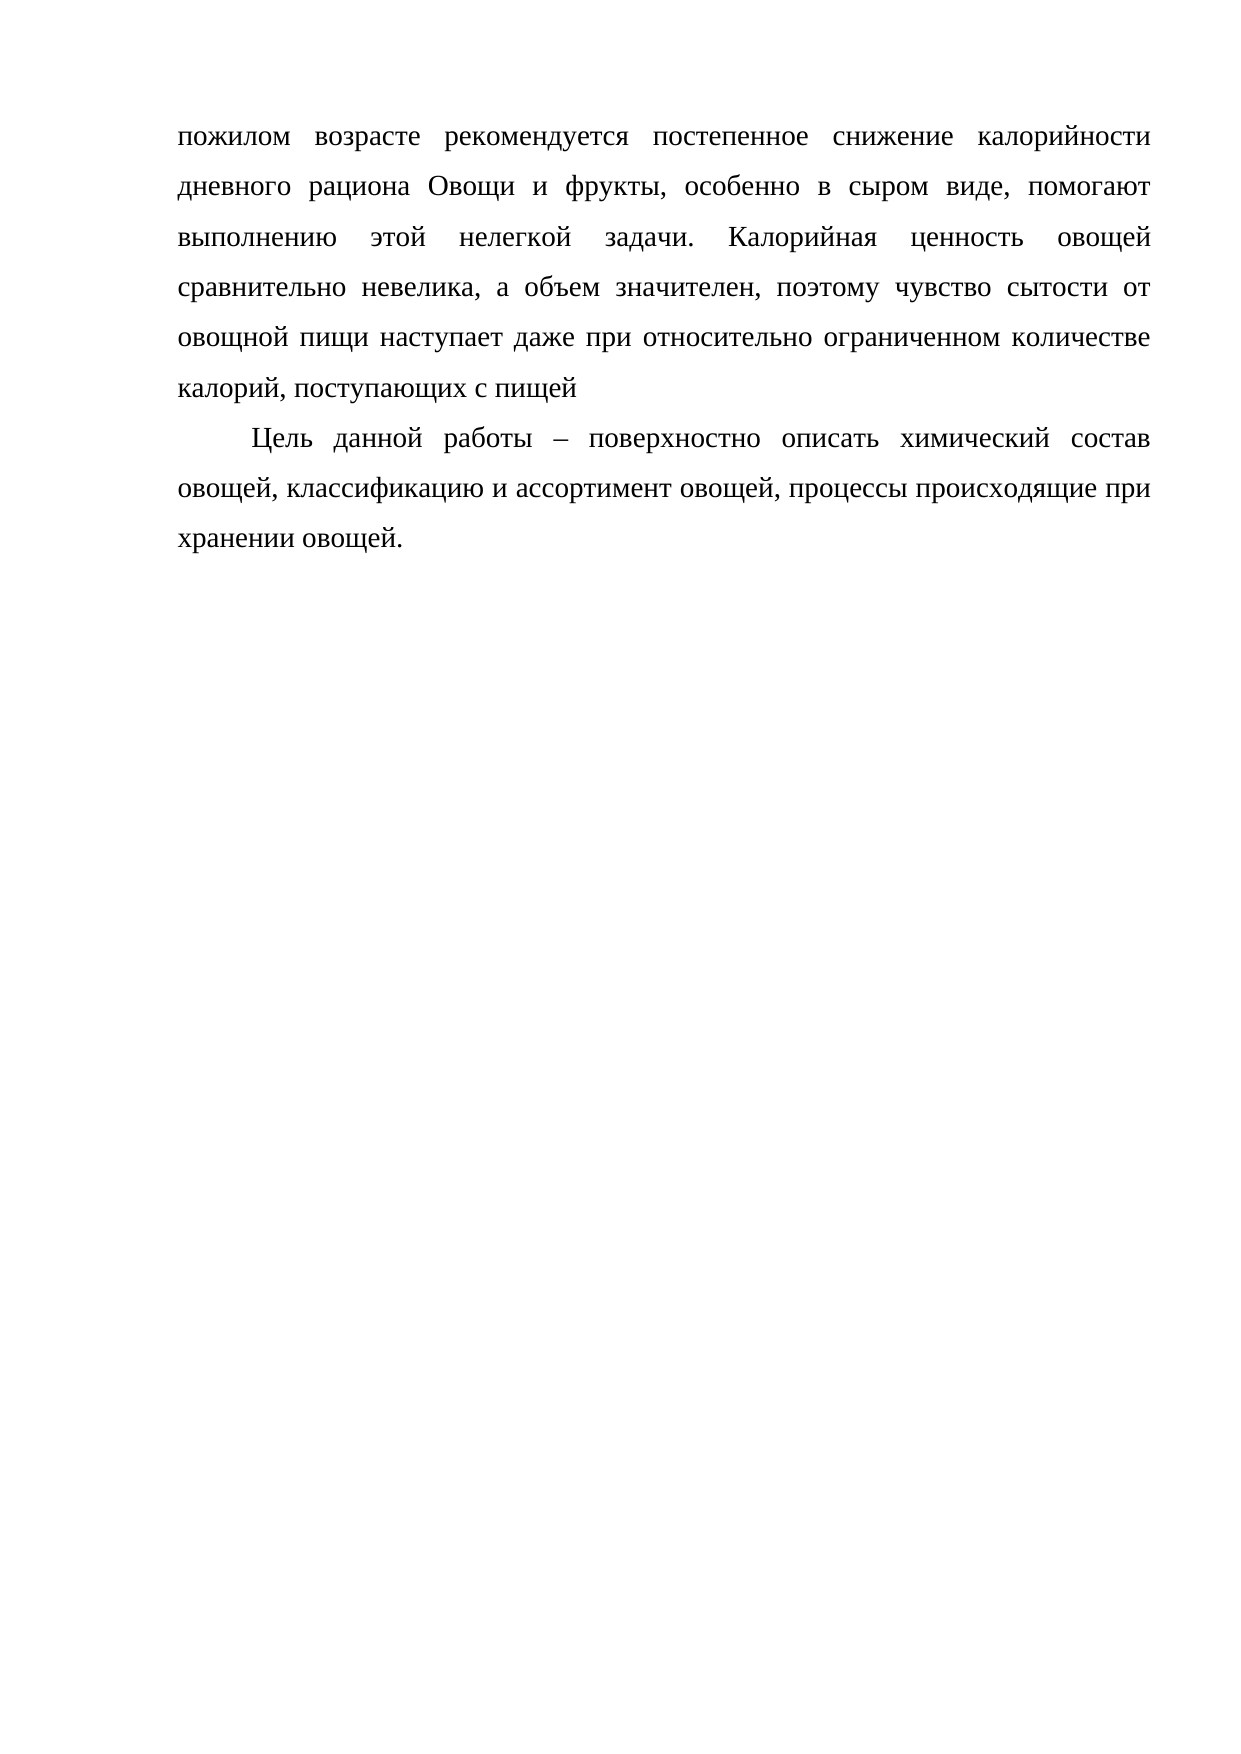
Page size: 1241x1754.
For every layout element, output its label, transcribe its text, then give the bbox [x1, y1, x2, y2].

text Цель данной работы – поверхностно описать химический состав овощей, классификацию и ассортимент овощей, процессы происходящие при хранении овощей. [177, 420, 1152, 554]
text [177, 118, 1152, 403]
